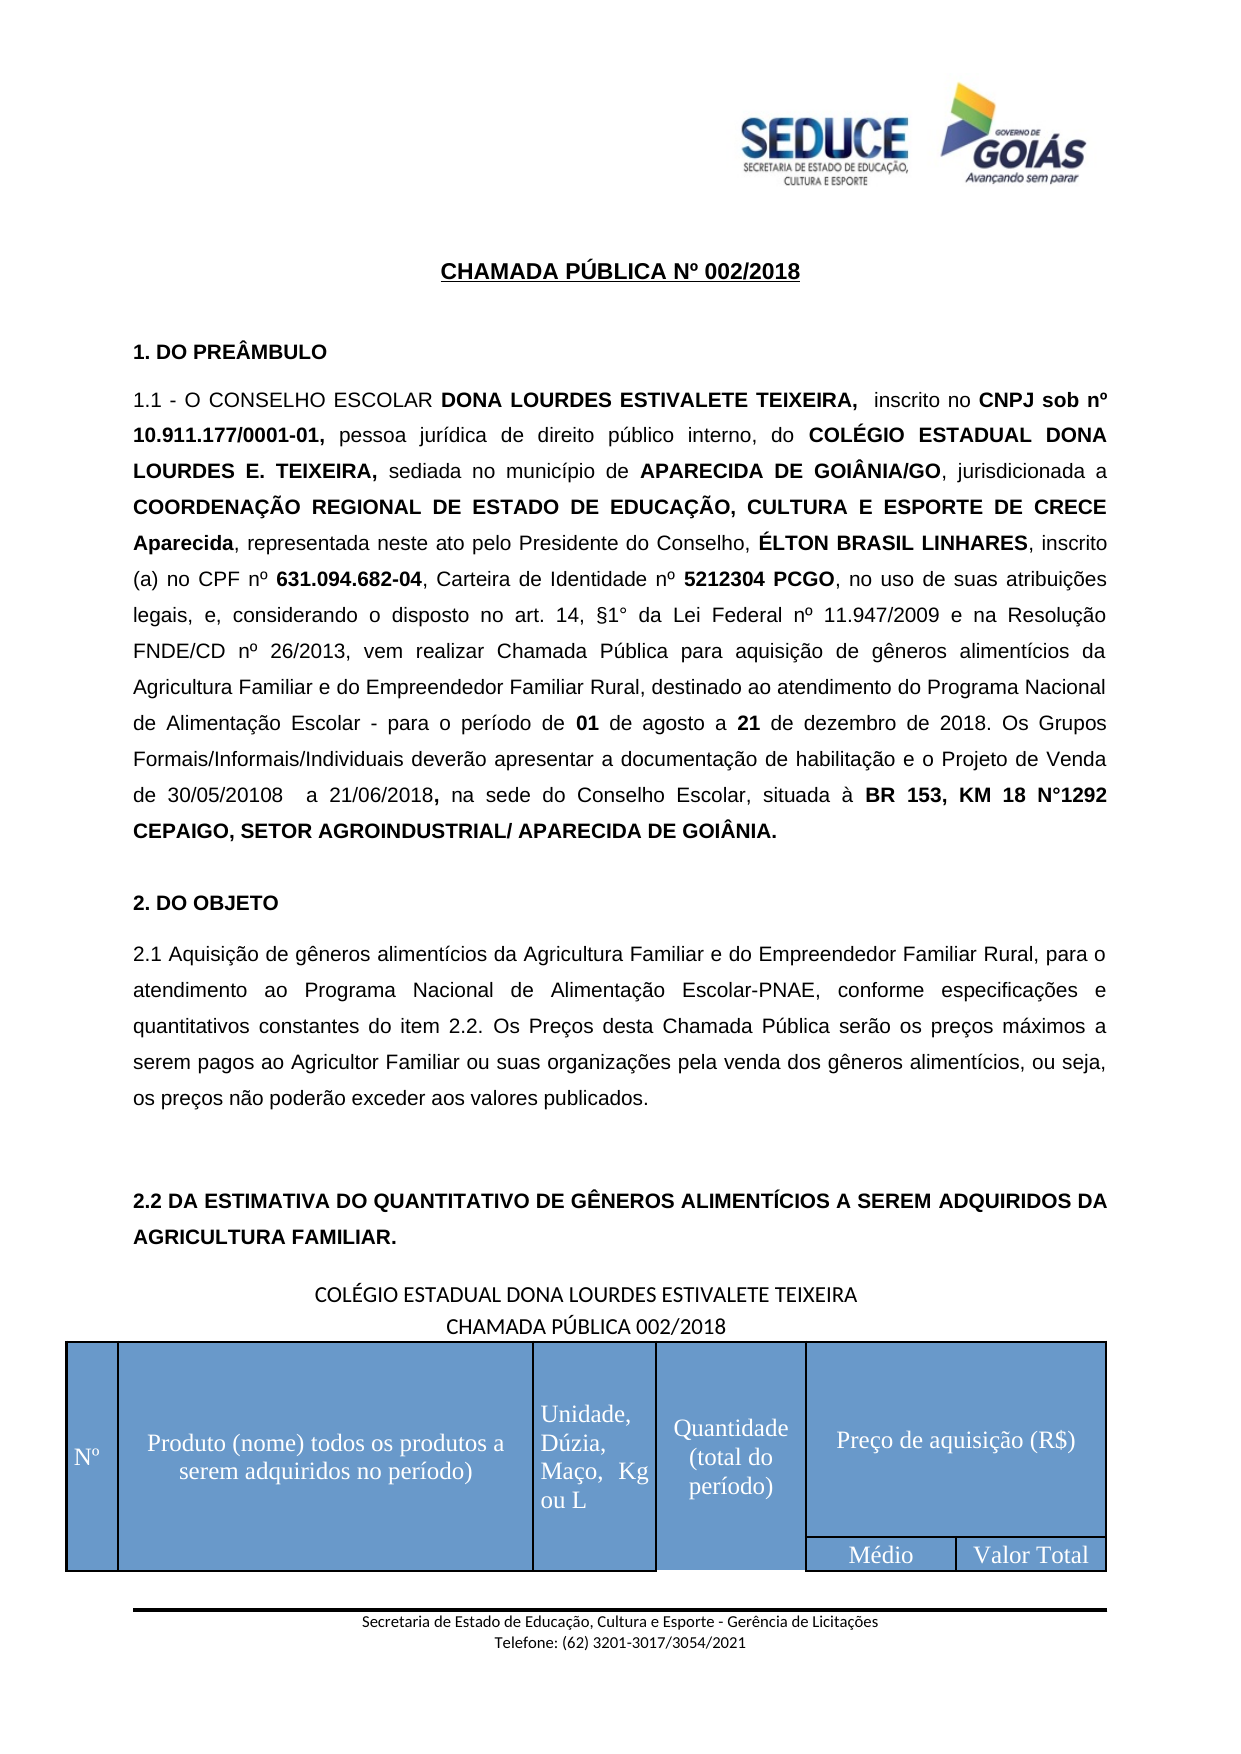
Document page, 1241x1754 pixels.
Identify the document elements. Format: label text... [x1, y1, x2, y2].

table_cell CHAMADA PÚBLICA 002/2018 [66, 1308, 1106, 1341]
table_cell Preço de aquisição (R$) [807, 1343, 1105, 1536]
text 1.1 - O CONSELHO ESCOLAR DONA LOURDES ESTIVALETE TEIXEIRA, inscrito no CNPJ sob nº 10.911.177/0001-01, pessoa jurídica de direito público interno, do COLÉGIO ESTADUAL DONA LOURDES E. TEIXEIRA, sediada no município de APARECIDA DE GOIÂNIA/GO, jurisdicionada a COORDENAÇÃO REGIONAL DE ESTADO DE EDUCAÇÃO, CULTURA E ESPORTE DE CRECE Aparecida, representada neste ato pelo Presidente do Conselho, ÉLTON BRASIL LINHARES, inscrito (a) no CPF nº 631.094.682-04, Carteira de Identidade nº 5212304 PCGO, no uso de suas atribuições legais, e, considerando o disposto no art. 14, §1° da Lei Federal nº 11.947/2009 e na Resolução FNDE/CD nº 26/2013, vem realizar Chamada Pública para aquisição de gêneros alimentícios da Agricultura Familiar e do Empreendedor Familiar Rural, destinado ao atendimento do Programa Nacional de Alimentação Escolar - para o período de 01 de agosto a 21 de dezembro de 2018. Os Grupos Formais/Informais/Individuais deverão apresentar a documentação de habilitação e o Projeto de Venda de 30/05/20108 a 21/06/2018, na sede do Conselho Escolar, situada à BR 153, KM 18 N°1292 CEPAIGO, SETOR AGROINDUSTRIAL/ APARECIDA DE GOIÂNIA. [133, 387, 1107, 843]
text 2.2 DA ESTIMATIVA DO QUANTITATIVO DE GÊNEROS ALIMENTÍCIOS A SEREM ADQUIRIDOS DA AGRICULTURA FAMILIAR. [133, 1189, 1107, 1249]
picture [726, 73, 1108, 216]
table_cell Quantidade (total do período) [657, 1343, 805, 1570]
table_cell Valor Total [957, 1538, 1105, 1570]
table_header COLÉGIO ESTADUAL DONA LOURDES ESTIVALETE TEIXEIRA [66, 1276, 1106, 1308]
text 2.1 Aquisição de gêneros alimentícios da Agricultura Familiar e do Empreendedor Familiar Rural, para o atendimento ao Programa Nacional de Alimentação Escolar-PNAE, conforme especificações e quantitativos constantes do item 2.2. Os Preços desta Chamada Pública serão os preços máximos a serem pagos ao Agricultor Familiar ou suas organizações pela venda dos gêneros alimentícios, ou seja, os preços não poderão exceder aos valores publicados. [133, 942, 1107, 1110]
table_cell Unidade, Dúzia, Maço, Kg ou L [534, 1343, 655, 1570]
table_cell Médio [807, 1538, 955, 1570]
table_cell Nº [68, 1343, 117, 1570]
text 2. DO OBJETO [133, 891, 1107, 914]
text 1. DO PREÂMBULO [133, 339, 1107, 363]
text CHAMADA PÚBLICA Nº 002/2018 [133, 258, 1107, 284]
table_cell Produto (nome) todos os produtos a serem adquiridos no período) [119, 1343, 532, 1570]
